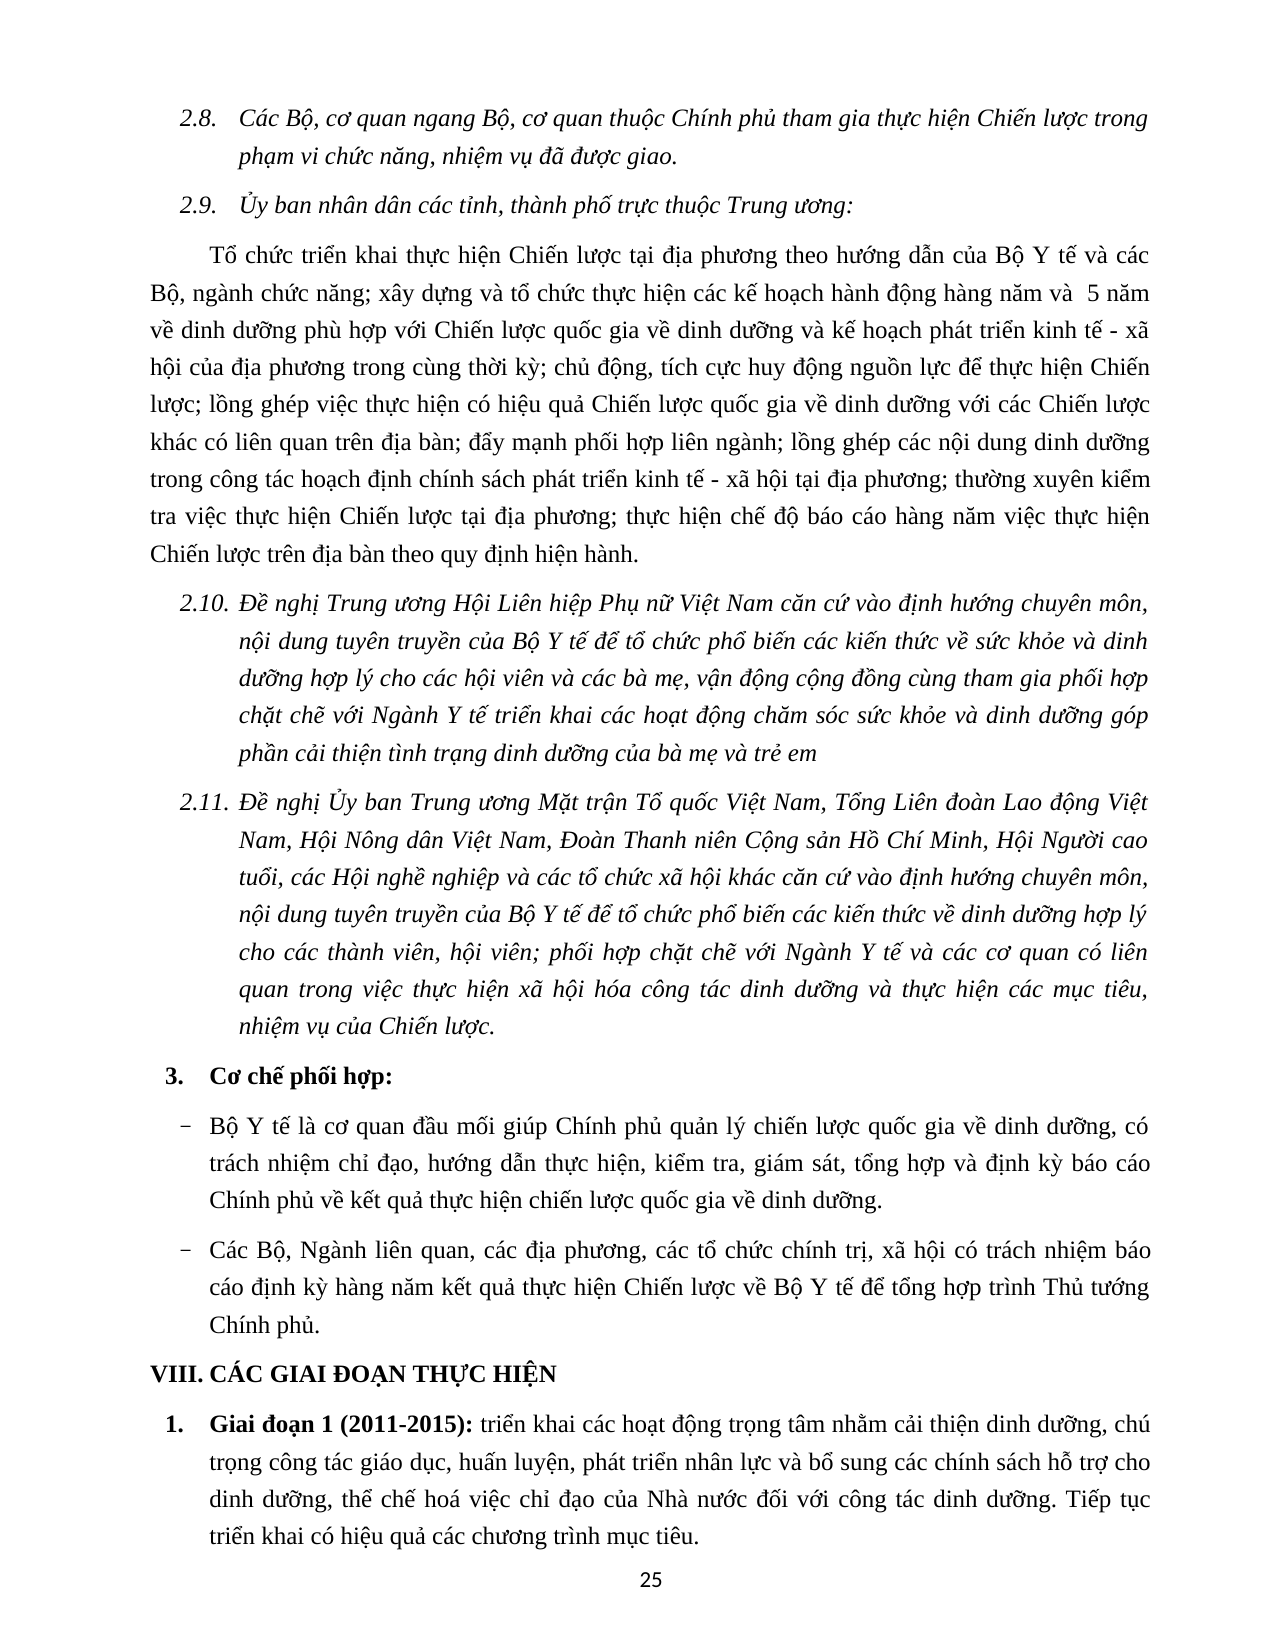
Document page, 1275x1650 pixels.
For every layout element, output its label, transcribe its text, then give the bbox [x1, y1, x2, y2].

subtitle CÁC GIAI ĐOẠN THỰC HIỆN [150, 1359, 1152, 1388]
text Tổ chức triển khai thực hiện Chiến lược tại địa phương theo hướng dẫn của Bộ Y tế và các Bộ, ngành chức năng; xây dựng và tổ chức thực hiện các kế hoạch hành động hàng năm và 5 năm về dinh dưỡng phù hợp với Chiến lược quốc gia về dinh dưỡng và kế hoạch phát triển kinh tế - xã hội của địa phương trong cùng thời kỳ; chủ động, tích cực huy động nguồn lực để thực hiện Chiến lược; lồng ghép việc thực hiện có hiệu quả Chiến lược quốc gia về dinh dưỡng với các Chiến lược khác có liên quan trên địa bàn; đẩy mạnh phối hợp liên ngành; lồng ghép các nội dung dinh dưỡng trong công tác hoạch định chính sách phát triển kinh tế - xã hội tại địa phương; thường xuyên kiểm tra việc thực hiện Chiến lược tại địa phương; thực hiện chế độ báo cáo hàng năm việc thực hiện Chiến lược trên địa bàn theo quy định hiện hành. [150, 240, 1152, 567]
list Giai đoạn 1 (2011-2015): triển khai các hoạt động trọng tâm nhằm cải thiện dinh dưỡng, chú trọng công tác giáo dục, huấn luyện, phát triển nhân lực và bổ sung các chính sách hỗ trợ cho dinh dưỡng, thể chế hoá việc chỉ đạo của Nhà nước đối với công tác dinh dưỡng. Tiếp tục triển khai có hiệu quả các chương trình mục tiêu. [165, 1409, 1152, 1550]
list Các Bộ, Ngành liên quan, các địa phương, các tổ chức chính trị, xã hội có trách nhiệm báo cáo định kỳ hàng năm kết quả thực hiện Chiến lược về Bộ Y tế để tổng hợp trình Thủ tướng Chính phủ. [179, 1235, 1152, 1338]
list Đề nghị Trung ương Hội Liên hiệp Phụ nữ Việt Nam căn cứ vào định hướng chuyên môn, nội dung tuyên truyền của Bộ Y tế để tổ chức phổ biến các kiến thức về sức khỏe và dinh dưỡng hợp lý cho các hội viên và các bà mẹ, vận động cộng đồng cùng tham gia phối hợp chặt chẽ với Ngành Y tế triển khai các hoạt động chăm sóc sức khỏe và dinh dưỡng góp phần cải thiện tình trạng dinh dưỡng của bà mẹ và trẻ em [179, 588, 1152, 766]
list Bộ Y tế là cơ quan đầu mối giúp Chính phủ quản lý chiến lược quốc gia về dinh dưỡng, có trách nhiệm chỉ đạo, hướng dẫn thực hiện, kiểm tra, giám sát, tổng hợp và định kỳ báo cáo Chính phủ về kết quả thực hiện chiến lược quốc gia về dinh dưỡng. [179, 1111, 1152, 1214]
subtitle Cơ chế phối hợp: [165, 1061, 1152, 1090]
list Các Bộ, cơ quan ngang Bộ, cơ quan thuộc Chính phủ tham gia thực hiện Chiến lược trong phạm vi chức năng, nhiệm vụ đã được giao. [179, 103, 1152, 169]
list Đề nghị Ủy ban Trung ương Mặt trận Tổ quốc Việt Nam, Tổng Liên đoàn Lao động Việt Nam, Hội Nông dân Việt Nam, Đoàn Thanh niên Cộng sản Hồ Chí Minh, Hội Người cao tuổi, các Hội nghề nghiệp và các tổ chức xã hội khác căn cứ vào định hướng chuyên môn, nội dung tuyên truyền của Bộ Y tế để tổ chức phổ biến các kiến thức về dinh dưỡng hợp lý cho các thành viên, hội viên; phối hợp chặt chẽ với Ngành Y tế và các cơ quan có liên quan trong việc thực hiện xã hội hóa công tác dinh dưỡng và thực hiện các mục tiêu, nhiệm vụ của Chiến lược. [179, 787, 1152, 1040]
list Ủy ban nhân dân các tỉnh, thành phố trực thuộc Trung ương: [179, 191, 1152, 219]
